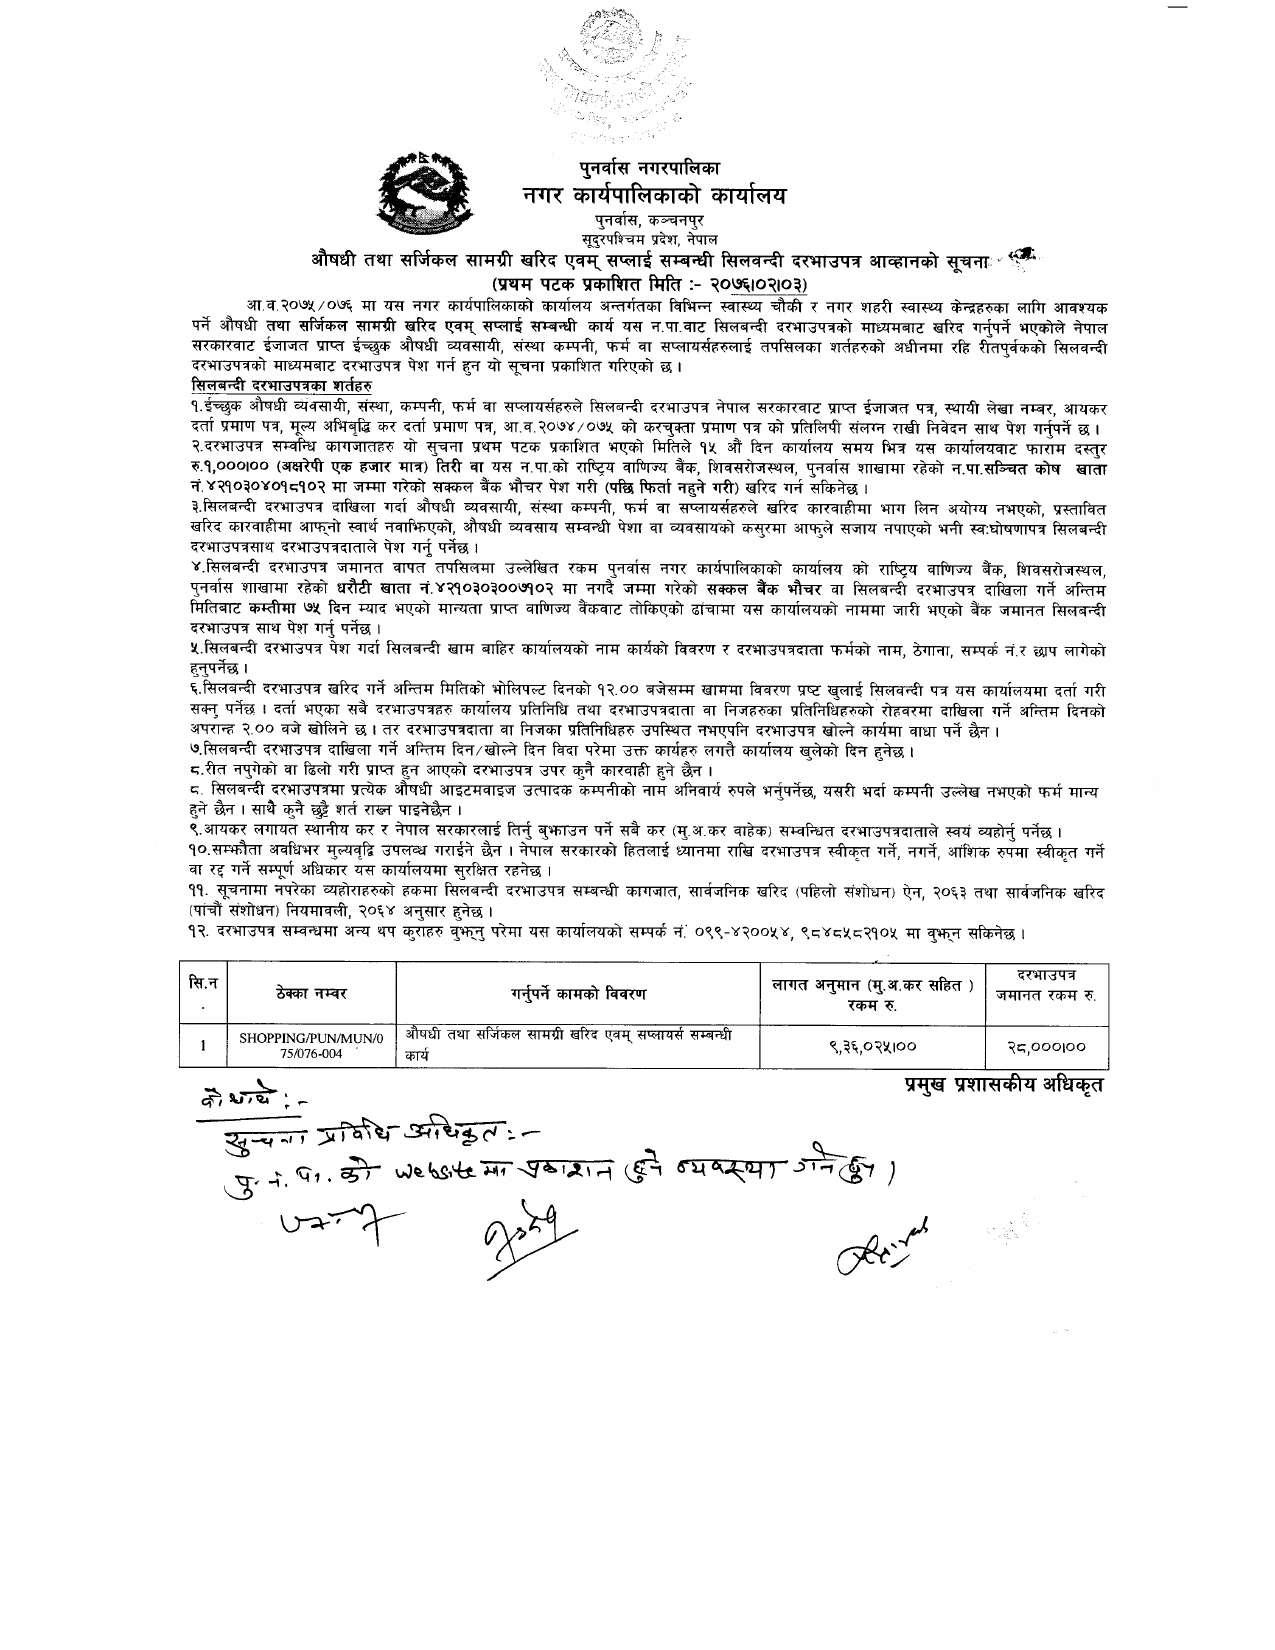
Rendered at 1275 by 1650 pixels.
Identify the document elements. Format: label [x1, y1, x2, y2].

picture [112, 0, 1194, 1418]
